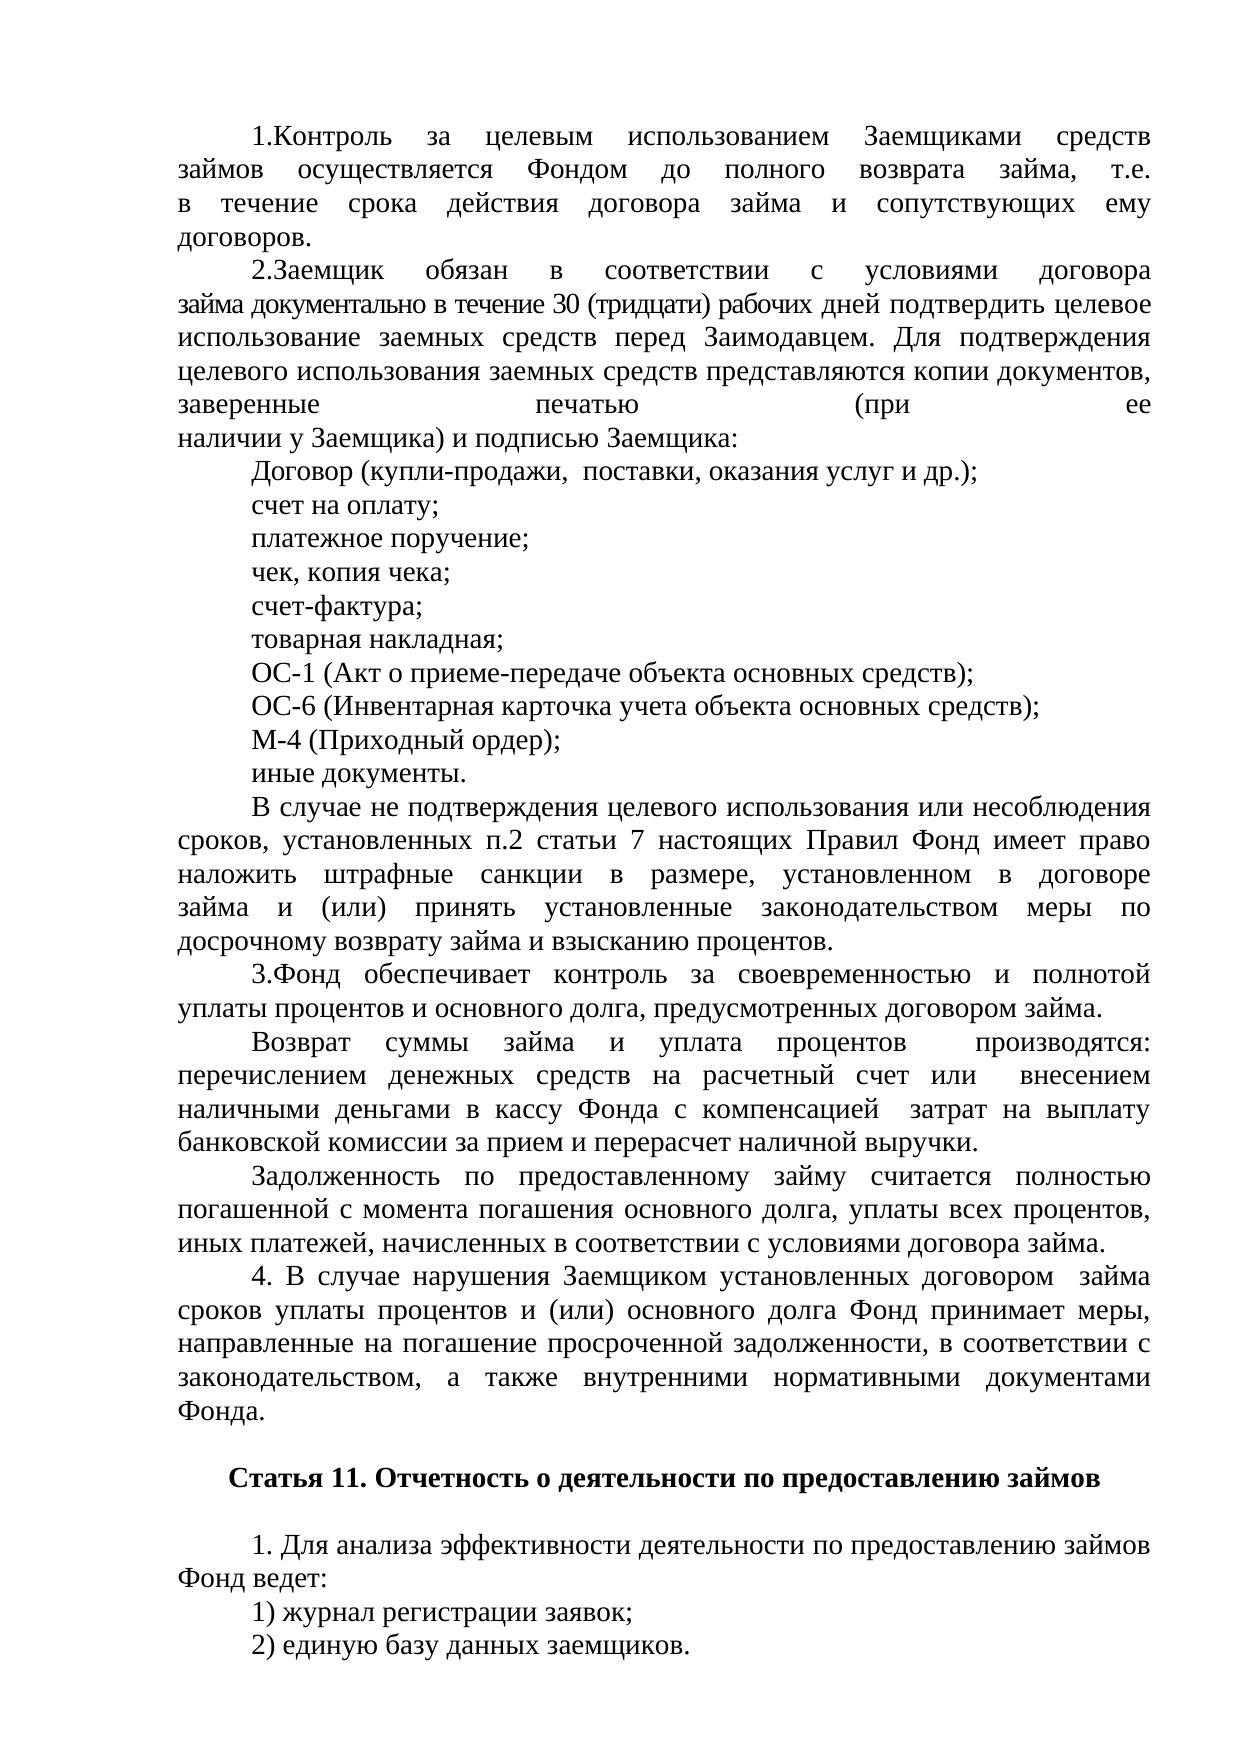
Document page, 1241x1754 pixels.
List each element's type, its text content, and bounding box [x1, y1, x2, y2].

text В случае не подтверждения целевого использования или несоблюдения сроков, установленных п.2 статьи 7 настоящих Правил Фонд имеет право наложить штрафные санкции в размере, установленном в договоре займа и (или) принять установленные законодательством меры по досрочному возврату займа и взысканию процентов. [177, 789, 1152, 957]
text 2) единую базу данных заемщиков. [177, 1627, 1152, 1661]
text платежное поручение; [177, 521, 1152, 554]
text 2.Заемщик обязан в соответствии с условиями договора займа документально в течение 30 (тридцати) рабочих дней подтвердить целевое использование заемных средств перед Заимодавцем. Для подтверждения целевого использования заемных средств представляются копии документов, заверенные печатью (при ее наличии у Заемщика) и подписью Заемщика: [177, 252, 1152, 453]
text М-4 (Приходный ордер); [177, 722, 1152, 755]
text 1.Контроль за целевым использованием Заемщиками средств займов осуществляется Фондом до полного возврата займа, т.е. в течение срока действия договора займа и сопутствующих ему договоров. [177, 118, 1152, 252]
text счет-фактура; [177, 588, 1152, 621]
text ОС-1 (Акт о приеме-передаче объекта основных средств); [177, 655, 1152, 688]
text 1) журнал регистрации заявок; [177, 1594, 1152, 1627]
text 4. В случае нарушения Заемщиком установленных договором займа сроков уплаты процентов и (или) основного долга Фонд принимает меры, направленные на погашение просроченной задолженности, в соответствии с законодательством, а также внутренними нормативными документами Фонда. [177, 1258, 1152, 1426]
text товарная накладная; [177, 621, 1152, 655]
text Статья 11. Отчетность о деятельности по предоставлению займов [177, 1460, 1152, 1493]
text Возврат суммы займа и уплата процентов производятся: перечислением денежных средств на расчетный счет или внесением наличными деньгами в кассу Фонда с компенсацией затрат на выплату банковской комиссии за прием и перерасчет наличной выручки. [177, 1024, 1152, 1158]
text чек, копия чека; [177, 554, 1152, 588]
text 3.Фонд обеспечивает контроль за своевременностью и полнотой уплаты процентов и основного долга, предусмотренных договором займа. [177, 957, 1152, 1024]
text иные документы. [177, 755, 1152, 789]
text Договор (купли-продажи, поставки, оказания услуг и др.); [177, 453, 1152, 487]
text 1. Для анализа эффективности деятельности по предоставлению займов Фонд ведет: [177, 1527, 1152, 1594]
text Задолженность по предоставленному займу считается полностью погашенной с момента погашения основного долга, уплаты всех процентов, иных платежей, начисленных в соответствии с условиями договора займа. [177, 1158, 1152, 1258]
text ОС-6 (Инвентарная карточка учета объекта основных средств); [177, 688, 1152, 722]
text счет на оплату; [177, 487, 1152, 521]
